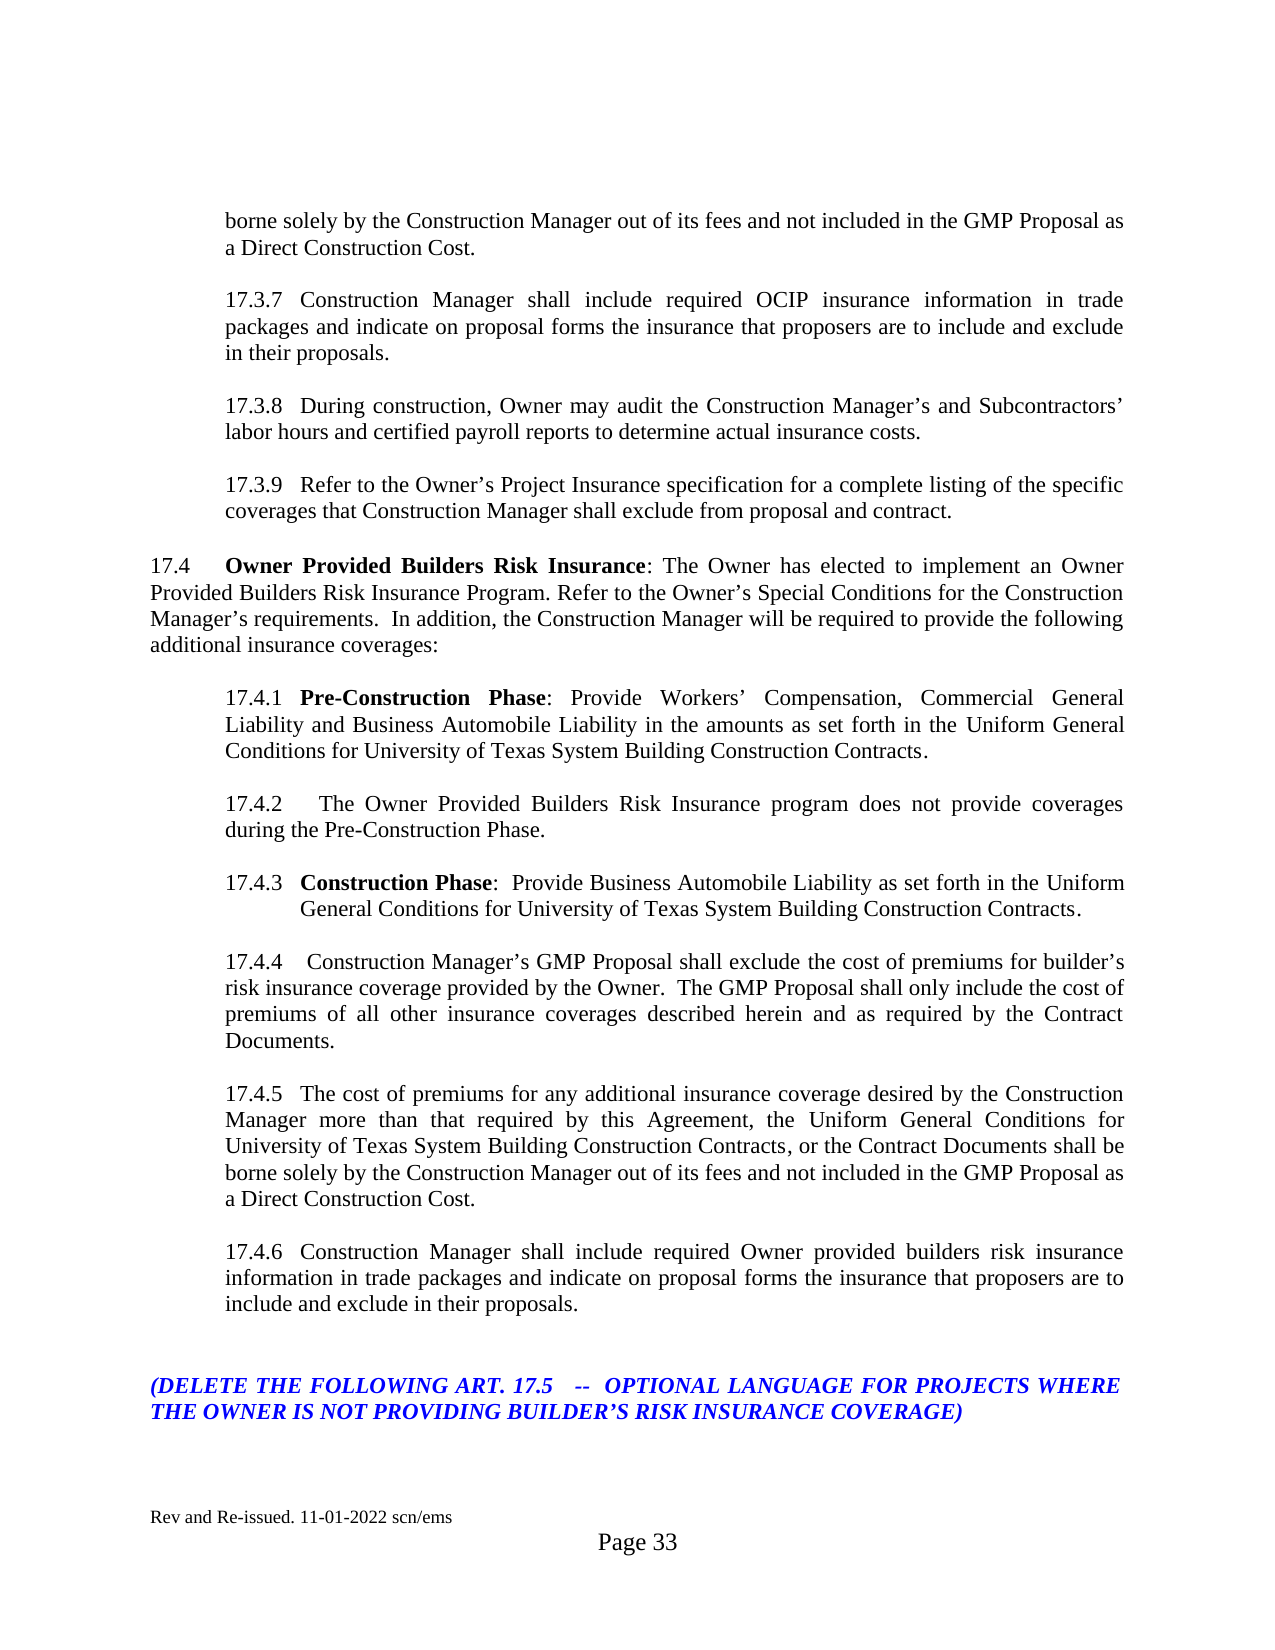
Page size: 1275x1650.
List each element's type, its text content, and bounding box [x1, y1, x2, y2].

text (DELETE THE FOLLOWING ART. 17.5 -- OPTIONAL LANGUAGE FOR PROJECTS WHERE THE OWNER IS NOT PROVIDING BUILDER’S RISK INSURANCE COVERAGE) [150, 1372, 1125, 1424]
list Construction Manager shall include required OCIP insurance information in trade packages and indicate on proposal forms the insurance that proposers are to include and exclude in their proposals. [225, 287, 1125, 366]
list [225, 207, 1125, 260]
list Construction Manager’s GMP Proposal shall exclude the cost of premiums for builder’s risk insurance coverage provided by the Owner. The GMP Proposal shall only include the cost of premiums of all other insurance coverages described herein and as required by the Contract Documents. [225, 948, 1125, 1053]
list Construction Manager shall include required Owner provided builders risk insurance information in trade packages and indicate on proposal forms the insurance that proposers are to include and exclude in their proposals. [225, 1238, 1125, 1317]
text 17.4.1 Pre-Construction Phase: Provide Workers’ Compensation, Commercial General Liability and Business Automobile Liability in the amounts as set forth in the Uniform General Conditions for University of Texas System Building Construction Contracts. [225, 684, 1125, 763]
list During construction, Owner may audit the Construction Manager’s and Subcontractors’ labor hours and certified payroll reports to determine actual insurance costs. [225, 392, 1125, 445]
list The Owner Provided Builders Risk Insurance program does not provide coverages during the Pre-Construction Phase. [225, 790, 1125, 842]
list Construction Phase: Provide Business Automobile Liability as set forth in the Uniform General Conditions for University of Texas System Building Construction Contracts. [225, 869, 1125, 921]
text 17.3.9 Refer to the Owner’s Project Insurance specification for a complete listing of the specific coverages that Construction Manager shall exclude from proposal and contract. [225, 471, 1125, 524]
list Owner Provided Builders Risk Insurance: The Owner has elected to implement an Owner Provided Builders Risk Insurance Program. Refer to the Owner’s Special Conditions for the Construction Manager’s requirements. In addition, the Construction Manager will be required to provide the following additional insurance coverages: [150, 552, 1125, 658]
